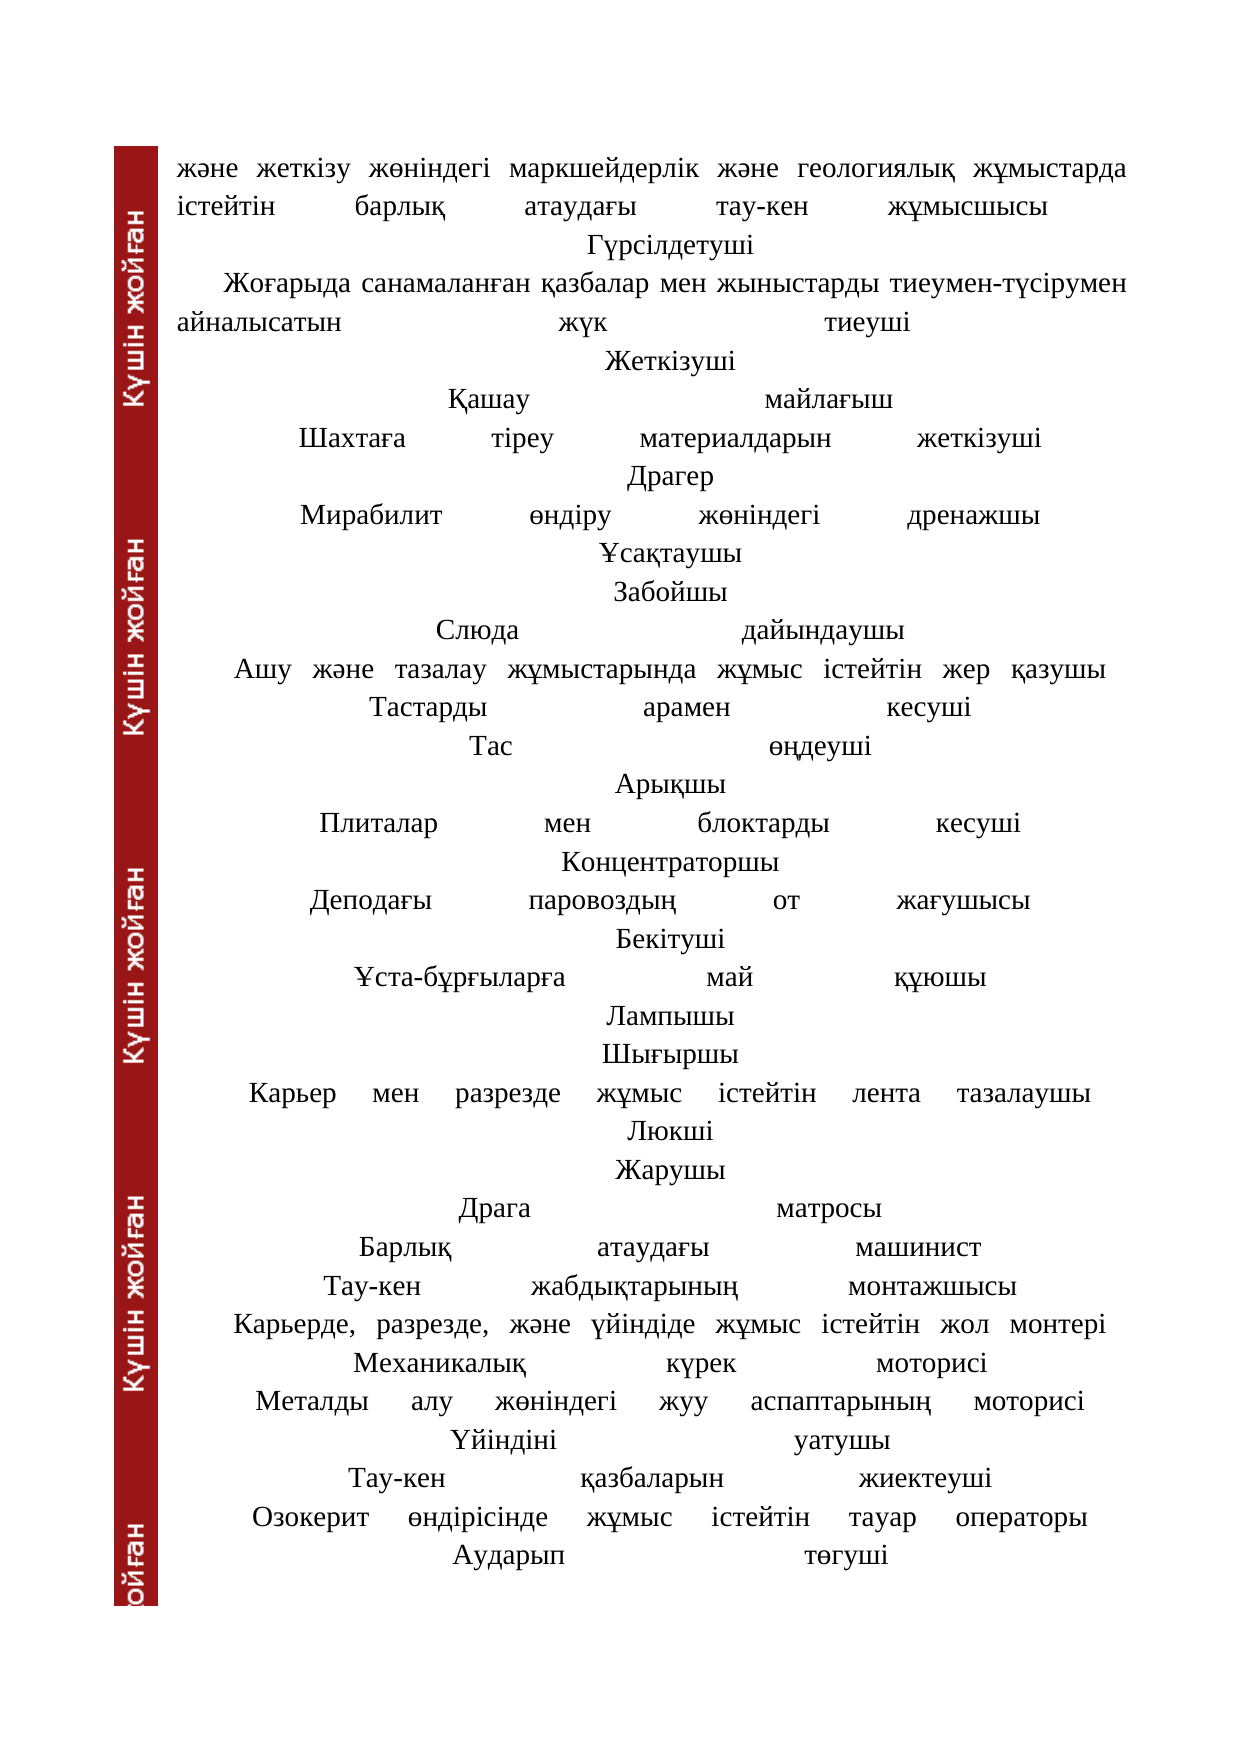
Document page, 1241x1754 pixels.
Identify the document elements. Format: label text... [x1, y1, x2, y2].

picture [114, 146, 158, 150]
picture [114, 1571, 158, 1606]
